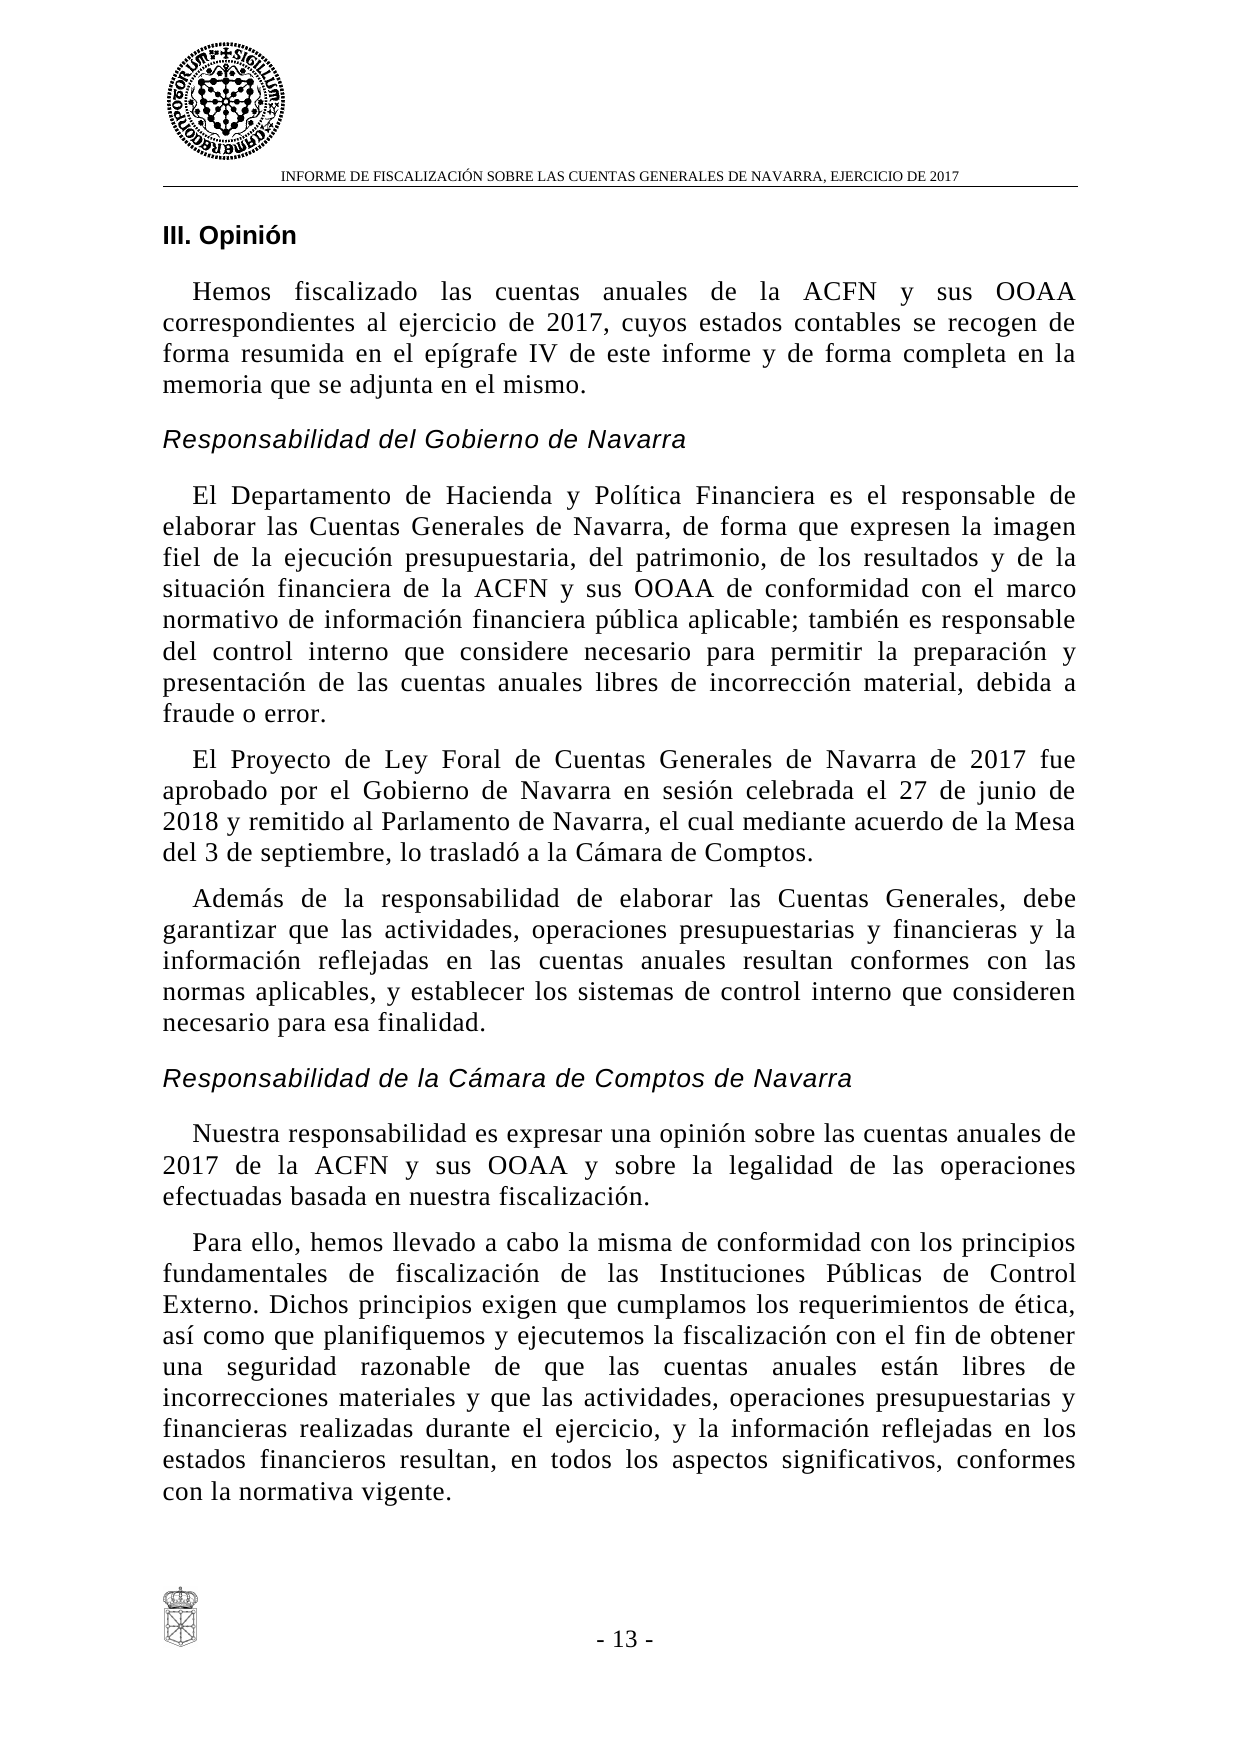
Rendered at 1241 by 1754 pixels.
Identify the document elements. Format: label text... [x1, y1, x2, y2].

text Hemos fiscalizado las cuentas anuales de la ACFN y sus OOAA correspondientes al ejercicio de 2017, cuyos estados contables se recogen de forma resumida en el epígrafe IV de este informe y de forma completa en la memoria que se adjunta en el mismo. [162, 274, 1078, 399]
text Responsabilidad de la Cámara de Comptos de Navarra [162, 1063, 1078, 1093]
picture [162, 38, 289, 164]
text El Departamento de Hacienda y Política Financiera es el responsable de elaborar las Cuentas Generales de Navarra, de forma que expresen la imagen fiel de la ejecución presupuestaria, del patrimonio, de los resultados y de la situación financiera de la ACFN y sus OOAA de conformidad con el marco normativo de información financiera pública aplicable; también es responsable del control interno que considere necesario para permitir la preparación y presentación de las cuentas anuales libres de incorrección material, debida a fraude o error. [162, 479, 1078, 728]
picture [162, 1586, 199, 1648]
text Además de la responsabilidad de elaborar las Cuentas Generales, debe garantizar que las actividades, operaciones presupuestarias y financieras y la información reflejadas en las cuentas anuales resultan conformes con las normas aplicables, y establecer los sistemas de control interno que consideren necesario para esa finalidad. [162, 882, 1078, 1038]
text Nuestra responsabilidad es expresar una opinión sobre las cuentas anuales de 2017 de la ACFN y sus OOAA y sobre la legalidad de las operaciones efectuadas basada en nuestra fiscalización. [162, 1118, 1078, 1211]
text Para ello, hemos llevado a cabo la misma de conformidad con los principios fundamentales de fiscalización de las Instituciones Públicas de Control Externo. Dichos principios exigen que cumplamos los requerimientos de ética, así como que planifiquemos y ejecutemos la fiscalización con el fin de obtener una seguridad razonable de que las cuentas anuales están libres de incorrecciones materiales y que las actividades, operaciones presupuestarias y financieras realizadas durante el ejercicio, y la información reflejadas en los estados financieros resultan, en todos los aspectos significativos, conformes con la normativa vigente. [162, 1226, 1078, 1506]
text III. Opinión [162, 220, 1078, 249]
text Responsabilidad del Gobierno de Navarra [162, 424, 1078, 454]
text El Proyecto de Ley Foral de Cuentas Generales de Navarra de 2017 fue aprobado por el Gobierno de Navarra en sesión celebrada el 27 de junio de 2018 y remitido al Parlamento de Navarra, el cual mediante acuerdo de la Mesa del 3 de septiembre, lo trasladó a la Cámara de Comptos. [162, 743, 1078, 867]
